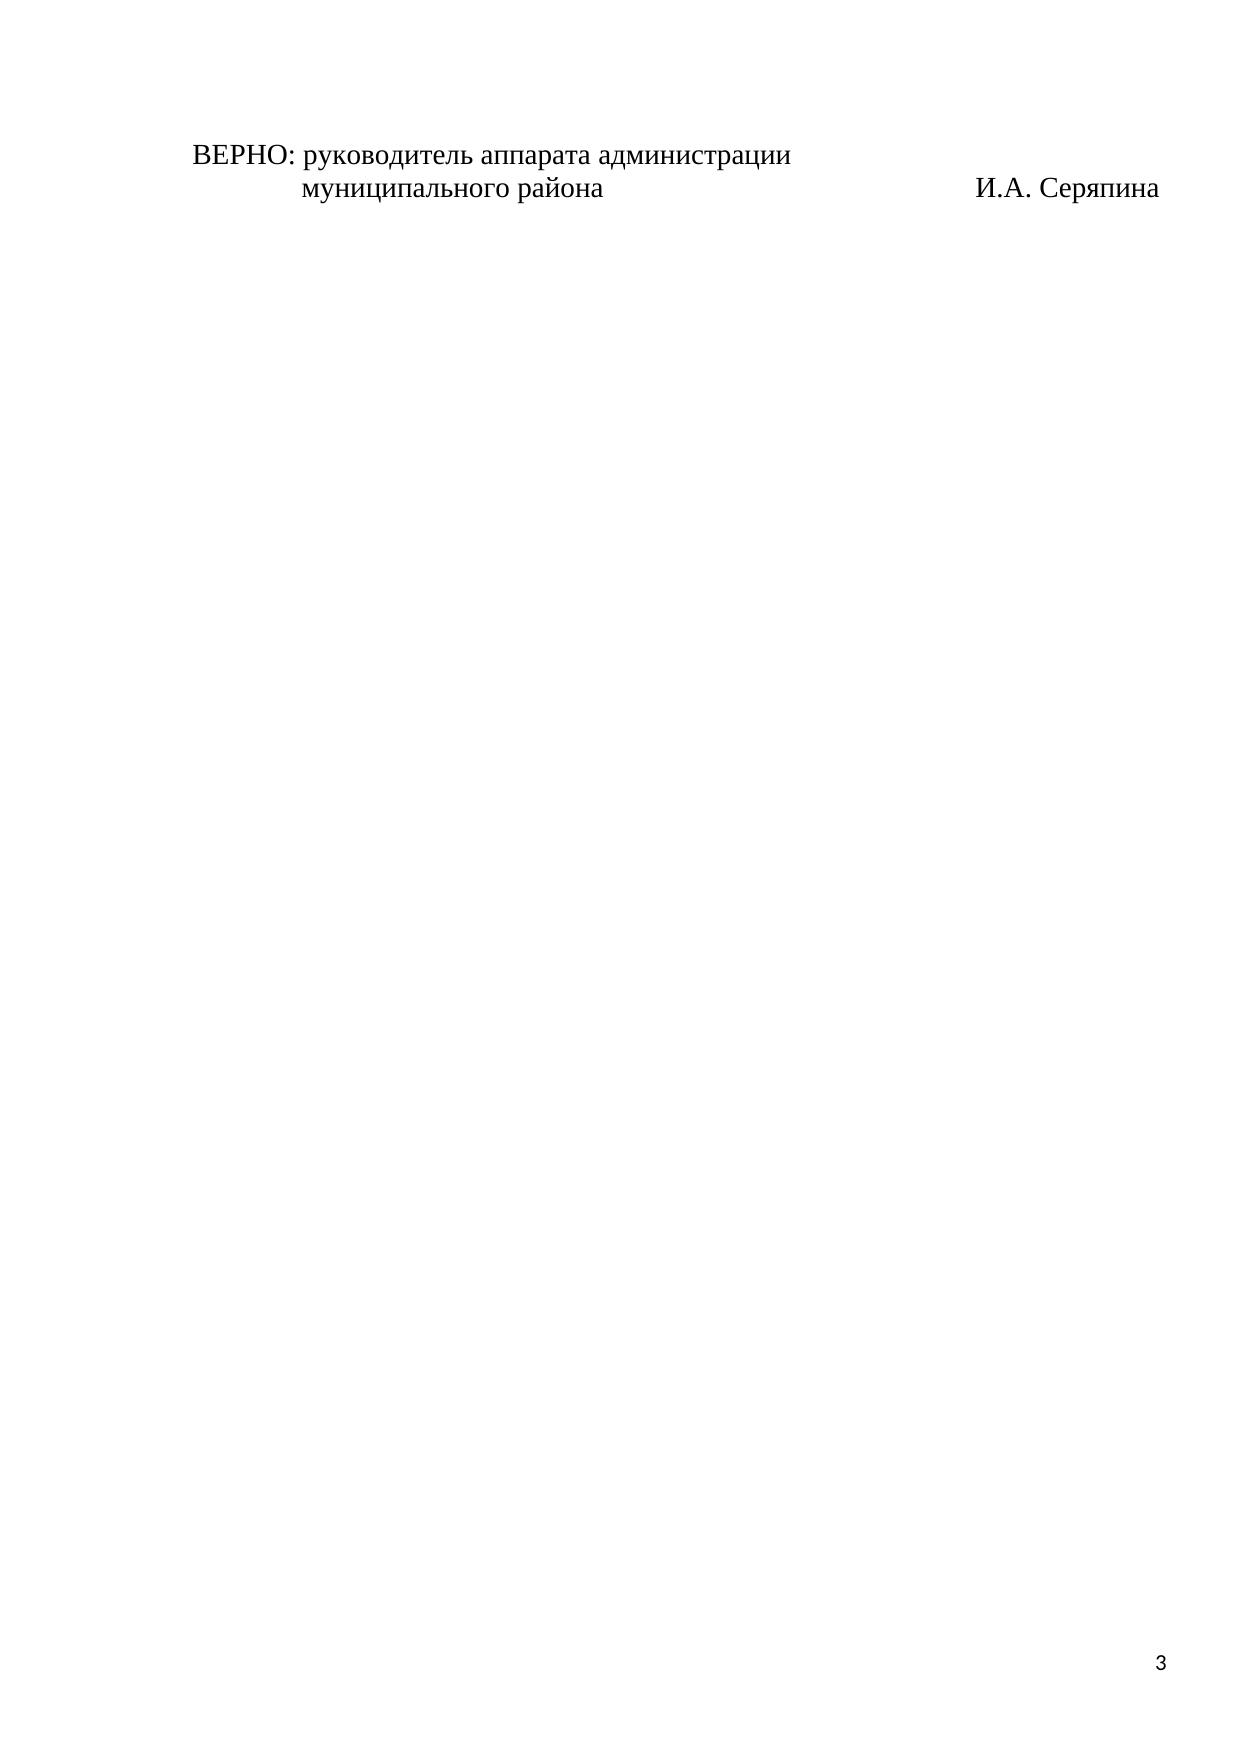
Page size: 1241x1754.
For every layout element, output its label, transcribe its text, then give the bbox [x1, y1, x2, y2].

text муниципального района И.А. Серяпина [192, 171, 1166, 204]
text ВЕРНО: руководитель аппарата администрации [192, 137, 1166, 171]
